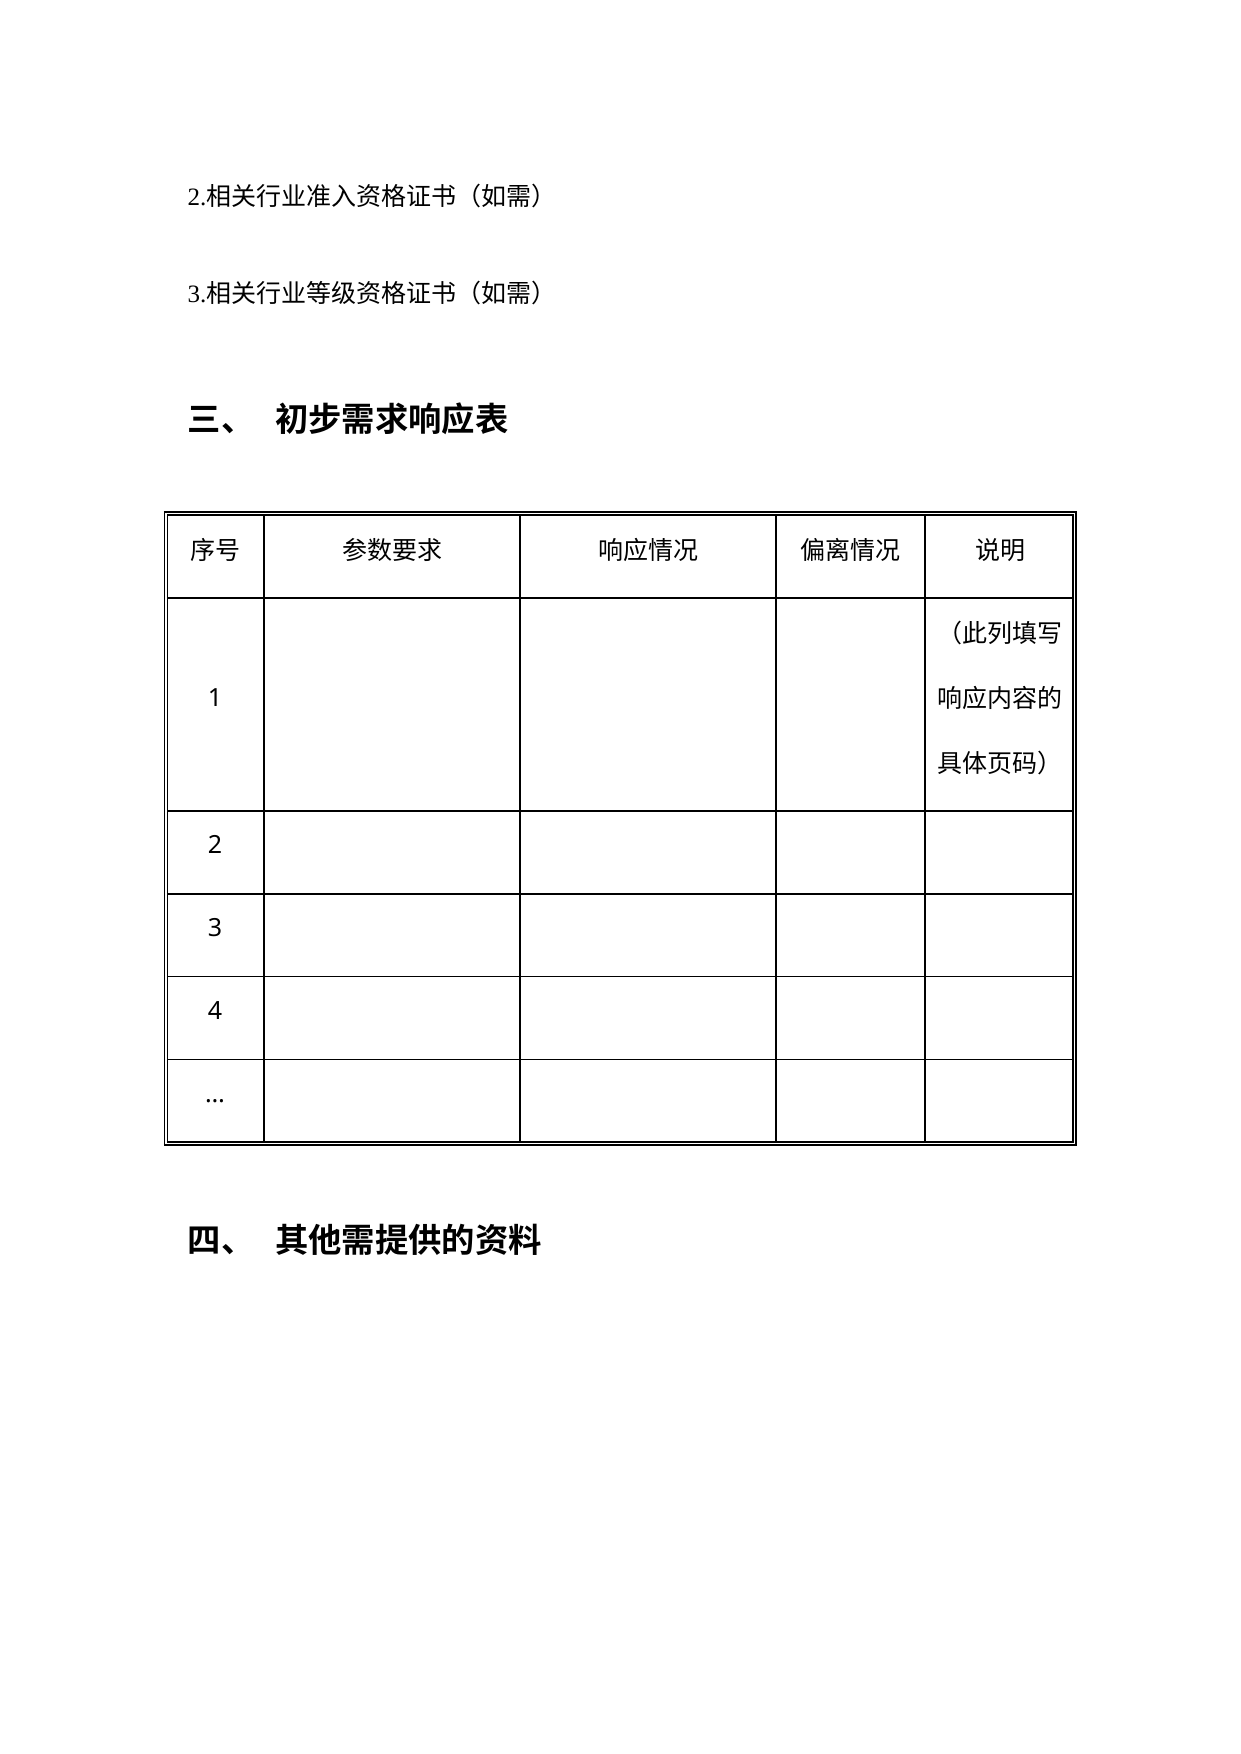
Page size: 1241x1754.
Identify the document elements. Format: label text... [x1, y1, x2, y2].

text 2.相关行业准入资格证书（如需） [187, 162, 1053, 227]
text 3.相关行业等级资格证书（如需） [187, 259, 1053, 324]
table_cell [926, 1060, 1072, 1141]
table_cell [265, 895, 519, 976]
table_cell [777, 812, 924, 893]
table_cell [777, 977, 924, 1058]
table_cell [265, 599, 519, 810]
table_header 参数要求 [265, 516, 519, 597]
table_cell 2 [168, 812, 263, 893]
table_header 响应情况 [521, 516, 775, 597]
table_cell … [168, 1060, 263, 1141]
table_cell [521, 1060, 775, 1141]
table_cell [521, 599, 775, 810]
table_cell [926, 977, 1072, 1058]
table_cell [265, 1060, 519, 1141]
subtitle 其他需提供的资料 [187, 1206, 1053, 1271]
table_cell [777, 599, 924, 810]
table_cell [265, 812, 519, 893]
table_header 序号 [168, 516, 263, 597]
table_cell [521, 895, 775, 976]
table_cell （此列填写响应内容的具体页码） [926, 599, 1072, 810]
table_header 偏离情况 [777, 516, 924, 597]
table_cell [265, 977, 519, 1058]
table_cell [777, 895, 924, 976]
table_header 说明 [926, 516, 1072, 597]
table_cell 3 [168, 895, 263, 976]
subtitle 初步需求响应表 [187, 384, 1053, 449]
table_cell [777, 1060, 924, 1141]
table_cell 4 [168, 977, 263, 1058]
table_cell [521, 812, 775, 893]
table_cell [926, 812, 1072, 893]
table_cell 1 [168, 599, 263, 810]
table_cell [521, 977, 775, 1058]
table_cell [926, 895, 1072, 976]
